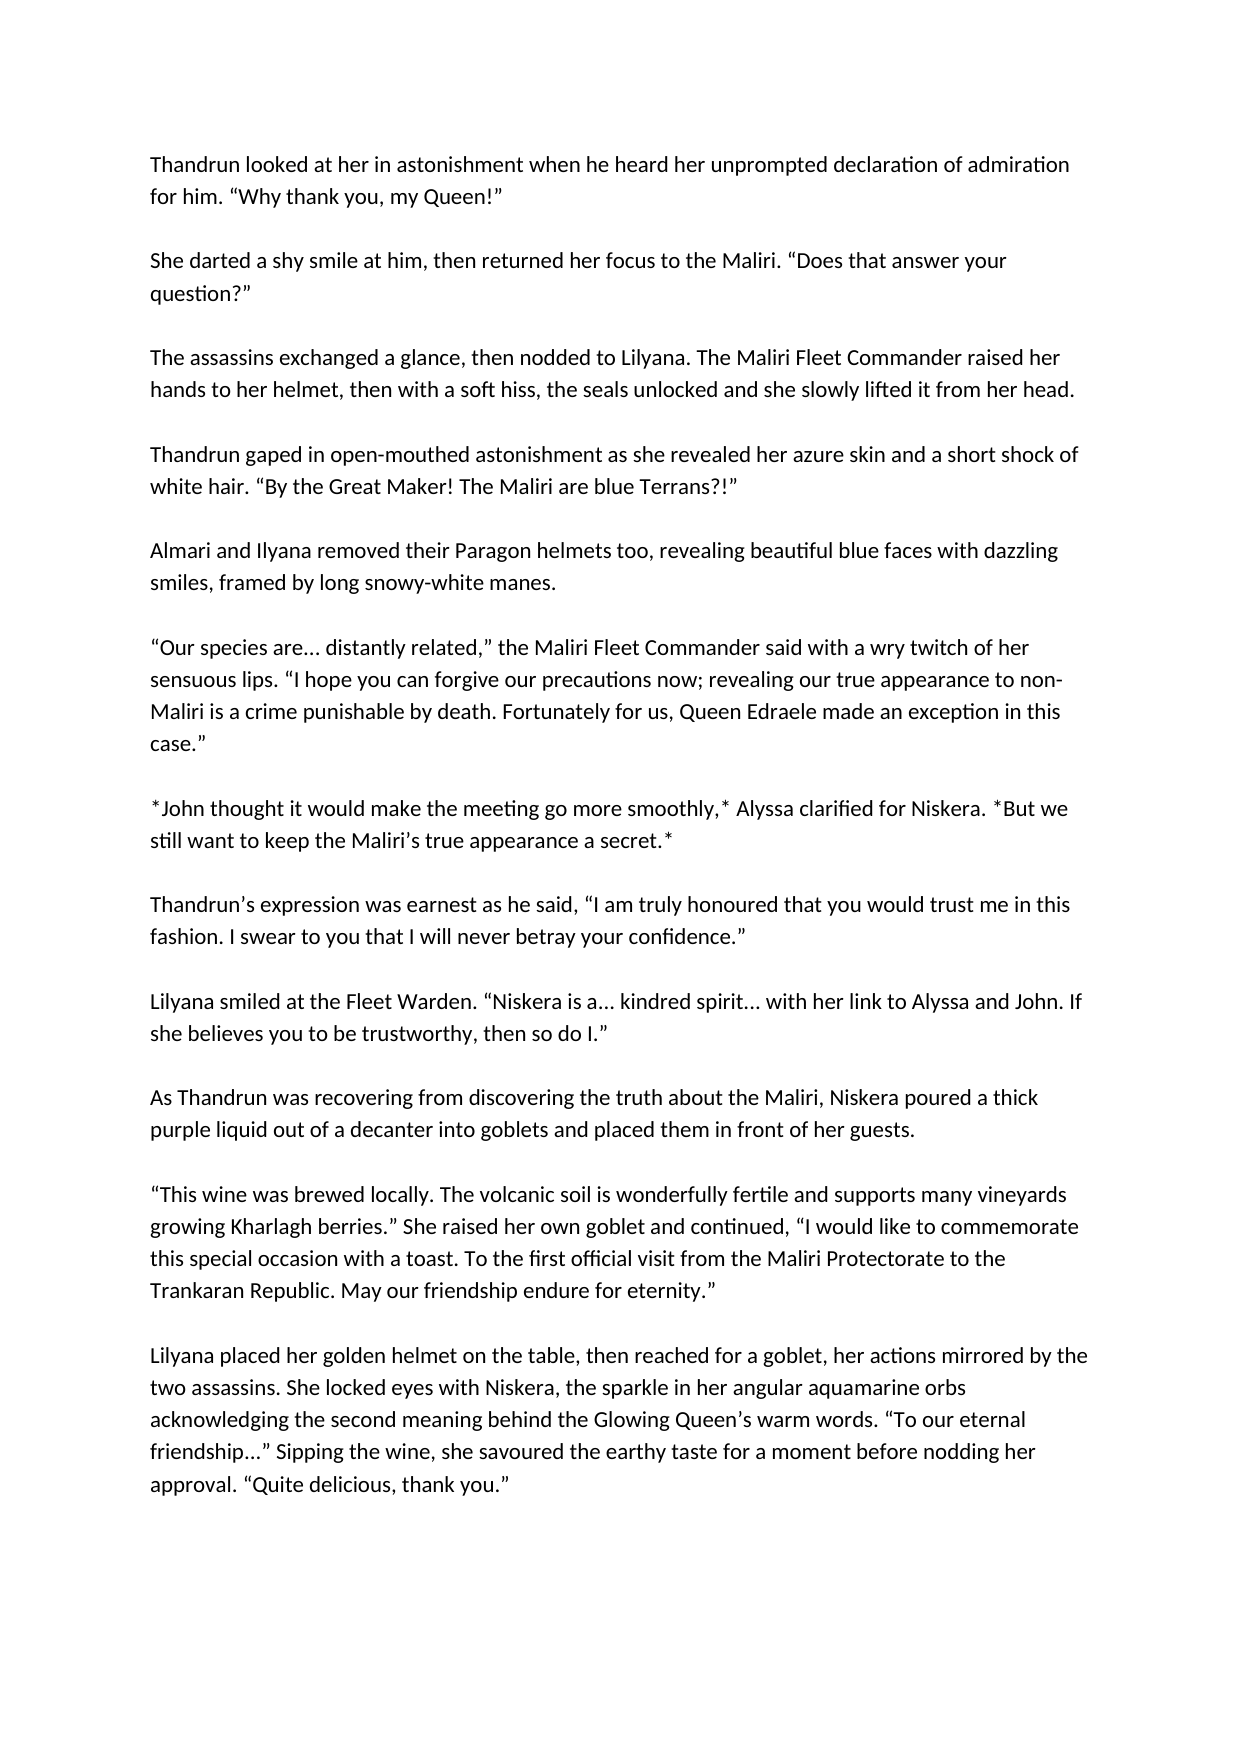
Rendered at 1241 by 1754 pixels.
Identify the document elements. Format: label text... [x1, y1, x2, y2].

text Lilyana smiled at the Fleet Warden. “Niskera is a... kindred spirit... with her link to Alyssa and John. If she believes you to be trustworthy, then so do I.” [150, 987, 1090, 1047]
text Thandrun looked at her in astonishment when he heard her unprompted declaration of admiration for him. “Why thank you, my Queen!” [150, 150, 1090, 210]
text Lilyana placed her golden helmet on the table, then reached for a goblet, her actions mirrored by the two assassins. She locked eyes with Niskera, the sparkle in her angular aquamarine orbs acknowledging the second meaning behind the Glowing Queen’s warm words. “To our eternal friendship...” Sipping the wine, she savoured the earthy taste for a moment before nodding her approval. “Quite delicious, thank you.” [150, 1341, 1090, 1498]
text “This wine was brewed locally. The volcanic soil is wonderfully fertile and supports many vineyards growing Kharlagh berries.” She raised her own goblet and continued, “I would like to commemorate this special occasion with a toast. To the first official visit from the Maliri Protectorate to the Trankaran Republic. May our friendship endure for eternity.” [150, 1180, 1090, 1304]
text The assassins exchanged a glance, then nodded to Lilyana. The Maliri Fleet Commander raised her hands to her helmet, then with a soft hiss, the seals unlocked and she slowly lifted it from her head. [150, 343, 1090, 403]
text Thandrun gaped in open-mouthed astonishment as she revealed her azure skin and a short shock of white hair. “By the Great Maker! The Maliri are blue Terrans?!” [150, 440, 1090, 500]
text Almari and Ilyana removed their Paragon helmets too, revealing beautiful blue faces with dazzling smiles, framed by long snowy-white manes. [150, 536, 1090, 596]
text Thandrun’s expression was earnest as he said, “I am truly honoured that you would trust me in this fashion. I swear to you that I will never betray your confidence.” [150, 890, 1090, 951]
text “Our species are... distantly related,” the Maliri Fleet Commander said with a wry twitch of her sensuous lips. “I hope you can forgive our precautions now; revealing our true appearance to non-Maliri is a crime punishable by death. Fortunately for us, Queen Edraele made an exception in this case.” [150, 633, 1090, 757]
text As Thandrun was recovering from discovering the truth about the Maliri, Niskera poured a thick purple liquid out of a decanter into goblets and placed them in front of her guests. [150, 1083, 1090, 1144]
text *John thought it would make the meeting go more smoothly,* Alyssa clarified for Niskera. *But we still want to keep the Maliri’s true appearance a secret.* [150, 794, 1090, 854]
text She darted a shy smile at him, then returned her focus to the Maliri. “Does that answer your question?” [150, 247, 1090, 307]
